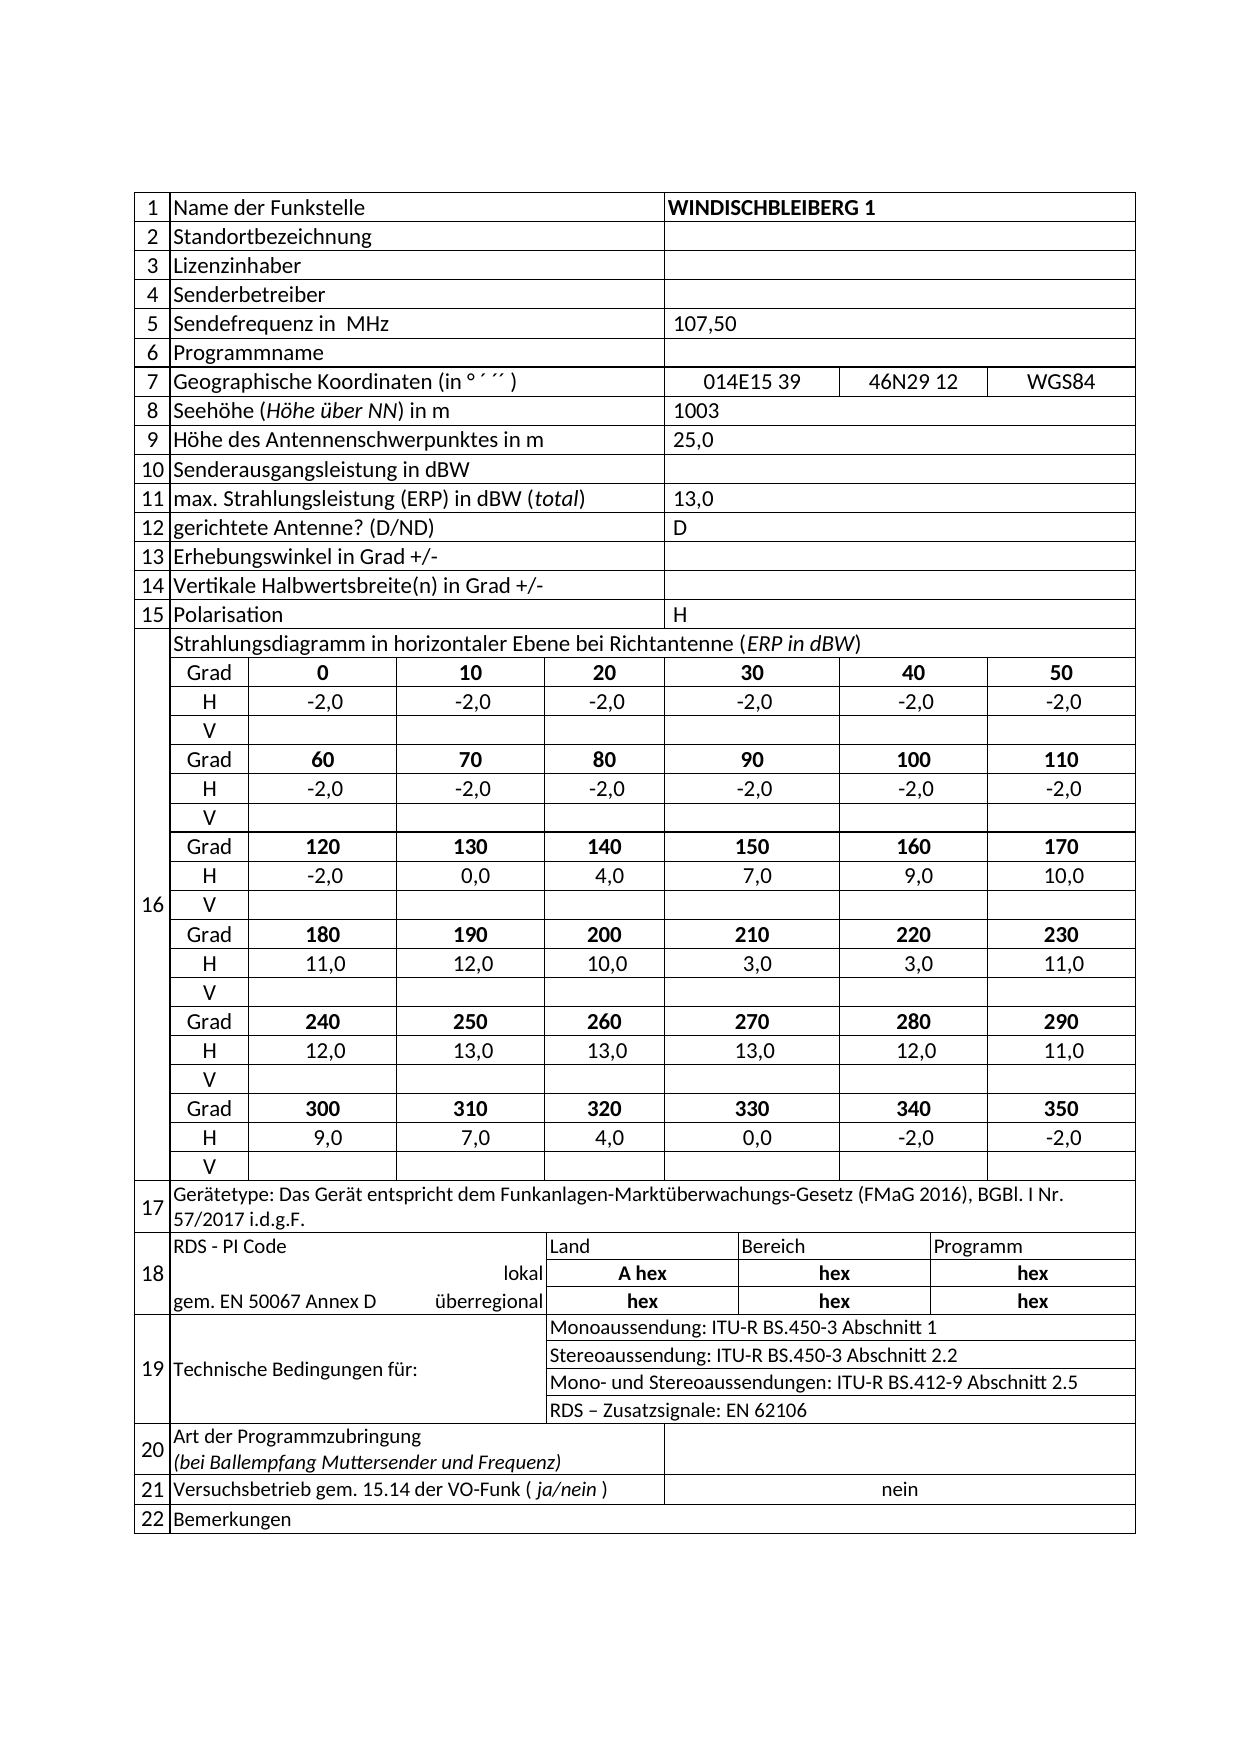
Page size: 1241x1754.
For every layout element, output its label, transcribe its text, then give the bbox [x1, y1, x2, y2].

table_cell 350 [988, 1094, 1135, 1122]
table_cell 13,0 [665, 1036, 839, 1064]
table_cell Senderausgangsleistung in dBW [171, 455, 664, 483]
table_cell Sendefrequenz in MHz [171, 309, 664, 337]
table_cell Lizenzinhaber [171, 251, 664, 279]
table_cell [665, 222, 1135, 250]
table_cell 7,0 [397, 1123, 544, 1151]
table_cell 14 [135, 571, 169, 599]
table_cell [665, 455, 1135, 483]
table_cell Grad [171, 920, 248, 948]
table_cell Polarisation [171, 600, 664, 628]
table_cell hex [739, 1260, 930, 1286]
table_cell 60 [249, 745, 396, 773]
table_cell [249, 804, 396, 831]
table_cell 300 [249, 1094, 396, 1122]
table_cell 11,0 [249, 949, 396, 977]
table_cell Mono- und Stereoaussendungen: ITU-R BS.412-9 Abschnitt 2.5 [547, 1369, 1135, 1395]
table_cell 110 [988, 745, 1135, 773]
table_cell Bemerkungen [171, 1505, 1135, 1532]
table_cell Senderbetreiber [171, 280, 664, 308]
table_cell 11,0 [988, 1036, 1135, 1064]
table_cell 130 [397, 833, 544, 861]
table_cell 014E15 39 [665, 368, 839, 396]
table_cell 16 [135, 629, 169, 1180]
table_cell 12,0 [840, 1036, 987, 1064]
table_cell 4,0 [545, 1123, 664, 1151]
table_cell -2,0 [840, 774, 987, 802]
table_cell Höhe des Antennenschwerpunktes in m [171, 426, 664, 454]
table_cell hex [547, 1287, 738, 1313]
table_cell 1003 [665, 397, 1135, 424]
table_cell [665, 571, 1135, 599]
table_cell 7,0 [665, 862, 839, 889]
table_cell 107,50 [665, 309, 1135, 337]
table_cell Gerätetype: Das Gerät entspricht dem Funkanlagen-Marktüberwachungs-Gesetz (FMaG 2016), BGBl. I Nr. 57/2017 i.d.g.F. [171, 1181, 1135, 1232]
table_cell 11,0 [988, 949, 1135, 977]
table_cell Versuchsbetrieb gem. 15.14 der VO-Funk ( ja/nein ) [171, 1475, 664, 1503]
table_cell 10 [135, 455, 169, 483]
table_cell [988, 1065, 1135, 1093]
table_cell -2,0 [988, 687, 1135, 715]
table_cell 10 [397, 658, 544, 686]
table_cell 22 [135, 1505, 169, 1532]
table_cell 6 [135, 339, 169, 366]
table_cell V [171, 1152, 248, 1180]
table_cell 0,0 [665, 1123, 839, 1151]
table_cell hex [931, 1287, 1135, 1313]
table_cell 170 [988, 833, 1135, 861]
table_cell 7 [135, 368, 169, 396]
table_cell [840, 716, 987, 744]
table_cell 17 [135, 1181, 169, 1232]
table_cell RDS - PI Code [171, 1233, 546, 1258]
table_cell Grad [171, 1007, 248, 1035]
table_cell [988, 804, 1135, 831]
table_cell [840, 1152, 987, 1180]
table_cell 9 [135, 426, 169, 454]
table_cell -2,0 [988, 774, 1135, 802]
table_cell [665, 542, 1135, 570]
table_cell [840, 891, 987, 919]
table_cell -2,0 [840, 687, 987, 715]
table_cell Monoaussendung: ITU-R BS.450-3 Abschnitt 1 [547, 1315, 1135, 1340]
table_cell 190 [397, 920, 544, 948]
table_cell Technische Bedingungen für: [171, 1315, 546, 1422]
table_cell 240 [249, 1007, 396, 1035]
table_cell 20 [545, 658, 664, 686]
table_cell 200 [545, 920, 664, 948]
table_cell Art der Programmzubringung (bei Ballempfang Muttersender und Frequenz) [171, 1424, 664, 1474]
table_cell 120 [249, 833, 396, 861]
table_header Name der Funkstelle [171, 193, 664, 221]
table_cell 15 [135, 600, 169, 628]
table_cell 12 [135, 513, 169, 541]
table_cell Stereoaussendung: ITU-R BS.450-3 Abschnitt 2.2 [547, 1341, 1135, 1367]
table_cell hex [931, 1260, 1135, 1286]
table_cell H [171, 1123, 248, 1151]
table_cell [840, 1065, 987, 1093]
table_cell 4 [135, 280, 169, 308]
table_cell [545, 891, 664, 919]
table_cell [665, 978, 839, 1006]
table_cell Bereich [739, 1233, 930, 1258]
table_cell [249, 891, 396, 919]
table_cell 19 [135, 1315, 169, 1422]
table_cell -2,0 [249, 862, 396, 889]
table_cell -2,0 [397, 687, 544, 715]
table_cell [397, 1065, 544, 1093]
table_cell [249, 1152, 396, 1180]
table_cell 310 [397, 1094, 544, 1122]
table_cell -2,0 [988, 1123, 1135, 1151]
table_cell [665, 280, 1135, 308]
table_cell RDS – Zusatzsignale: EN 62106 [547, 1396, 1135, 1422]
table_cell 260 [545, 1007, 664, 1035]
table_cell -2,0 [249, 687, 396, 715]
table_cell [665, 251, 1135, 279]
table_cell 3,0 [665, 949, 839, 977]
table_cell 250 [397, 1007, 544, 1035]
table_cell [665, 716, 839, 744]
table_cell 280 [840, 1007, 987, 1035]
table_cell [988, 1152, 1135, 1180]
table_cell [665, 804, 839, 831]
table_cell [840, 978, 987, 1006]
table_cell max. Strahlungsleistung (ERP) in dBW (total) [171, 484, 664, 512]
table_cell V [171, 804, 248, 831]
table_cell 50 [988, 658, 1135, 686]
table_cell Land [547, 1233, 738, 1258]
table_cell A hex [547, 1260, 738, 1286]
table_cell 30 [665, 658, 839, 686]
table_cell [545, 1152, 664, 1180]
table_cell 230 [988, 920, 1135, 948]
table_cell Strahlungsdiagramm in horizontaler Ebene bei Richtantenne (ERP in dBW) [171, 629, 1135, 657]
table_cell Standortbezeichnung [171, 222, 664, 250]
table_cell [397, 716, 544, 744]
table_cell [665, 1152, 839, 1180]
table_cell [988, 978, 1135, 1006]
table_cell 320 [545, 1094, 664, 1122]
table_cell 12,0 [397, 949, 544, 977]
table_cell [397, 804, 544, 831]
table_cell H [665, 600, 1135, 628]
table_cell 210 [665, 920, 839, 948]
table_cell 150 [665, 833, 839, 861]
table_cell 10,0 [988, 862, 1135, 889]
table_cell 11 [135, 484, 169, 512]
table_cell [988, 891, 1135, 919]
table_cell überregional [411, 1286, 546, 1313]
table_cell [545, 978, 664, 1006]
table_cell -2,0 [665, 774, 839, 802]
table_cell H [171, 687, 248, 715]
table_cell 13,0 [665, 484, 1135, 512]
table_cell 4,0 [545, 862, 664, 889]
table_cell 8 [135, 397, 169, 424]
table_cell Geographische Koordinaten (in ° ´ ´´ ) [171, 368, 664, 396]
table_cell [397, 1152, 544, 1180]
table_cell Grad [171, 745, 248, 773]
table_cell [397, 891, 544, 919]
table_cell -2,0 [840, 1123, 987, 1151]
table_cell hex [739, 1287, 930, 1313]
table_cell Seehöhe (Höhe über NN) in m [171, 397, 664, 424]
table_cell 3,0 [840, 949, 987, 977]
table_cell 9,0 [840, 862, 987, 889]
table_cell 13,0 [545, 1036, 664, 1064]
table_cell Programmname [171, 339, 664, 366]
table_cell Programm [931, 1233, 1135, 1258]
table_cell [249, 978, 396, 1006]
table_cell 13 [135, 542, 169, 570]
table_cell 13,0 [397, 1036, 544, 1064]
table_cell [397, 978, 544, 1006]
table_cell Grad [171, 658, 248, 686]
table_cell [545, 1065, 664, 1093]
table_cell 2 [135, 222, 169, 250]
table_cell 220 [840, 920, 987, 948]
table_cell H [171, 774, 248, 802]
table_cell gem. EN 50067 Annex D [171, 1286, 411, 1313]
table_cell 0,0 [397, 862, 544, 889]
table_cell 25,0 [665, 426, 1135, 454]
table_cell -2,0 [397, 774, 544, 802]
table_cell -2,0 [249, 774, 396, 802]
table_cell Vertikale Halbwertsbreite(n) in Grad +/- [171, 571, 664, 599]
table_cell 21 [135, 1475, 169, 1503]
table_cell V [171, 1065, 248, 1093]
table_cell H [171, 862, 248, 889]
table_cell V [171, 891, 248, 919]
table_cell 340 [840, 1094, 987, 1122]
table_cell 5 [135, 309, 169, 337]
table_cell 330 [665, 1094, 839, 1122]
table_cell [249, 1065, 396, 1093]
table_cell [545, 804, 664, 831]
table_cell -2,0 [545, 687, 664, 715]
table_cell 3 [135, 251, 169, 279]
table_cell [665, 891, 839, 919]
table_cell 90 [665, 745, 839, 773]
table_cell [665, 1424, 1135, 1474]
table_cell D [665, 513, 1135, 541]
table_cell 20 [135, 1424, 169, 1474]
table_header WINDISCHBLEIBERG 1 [665, 193, 1135, 221]
table_cell 70 [397, 745, 544, 773]
table_cell [249, 716, 396, 744]
table_cell nein [665, 1475, 1135, 1503]
table_cell -2,0 [545, 774, 664, 802]
table_cell [988, 716, 1135, 744]
table_cell [545, 716, 664, 744]
table_cell 140 [545, 833, 664, 861]
table_cell 100 [840, 745, 987, 773]
table_cell H [171, 1036, 248, 1064]
table_cell 46N29 12 [840, 368, 987, 396]
table_cell 80 [545, 745, 664, 773]
table_cell -2,0 [665, 687, 839, 715]
table_cell 180 [249, 920, 396, 948]
table_cell H [171, 949, 248, 977]
table_cell 0 [249, 658, 396, 686]
table_cell Erhebungswinkel in Grad +/- [171, 542, 664, 570]
table_cell [840, 804, 987, 831]
table_cell 270 [665, 1007, 839, 1035]
table_cell 9,0 [249, 1123, 396, 1151]
table_cell lokal [171, 1259, 546, 1286]
table_cell [665, 339, 1135, 366]
table_cell gerichtete Antenne? (D/ND) [171, 513, 664, 541]
table_cell V [171, 978, 248, 1006]
table_header 1 [135, 193, 169, 221]
table_cell 12,0 [249, 1036, 396, 1064]
table_cell WGS84 [988, 368, 1135, 396]
table_cell 160 [840, 833, 987, 861]
table_cell 10,0 [545, 949, 664, 977]
table_cell 40 [840, 658, 987, 686]
table_cell Grad [171, 833, 248, 861]
table_cell 18 [135, 1233, 169, 1313]
table_cell Grad [171, 1094, 248, 1122]
table_cell 290 [988, 1007, 1135, 1035]
table_cell [665, 1065, 839, 1093]
table_cell V [171, 716, 248, 744]
